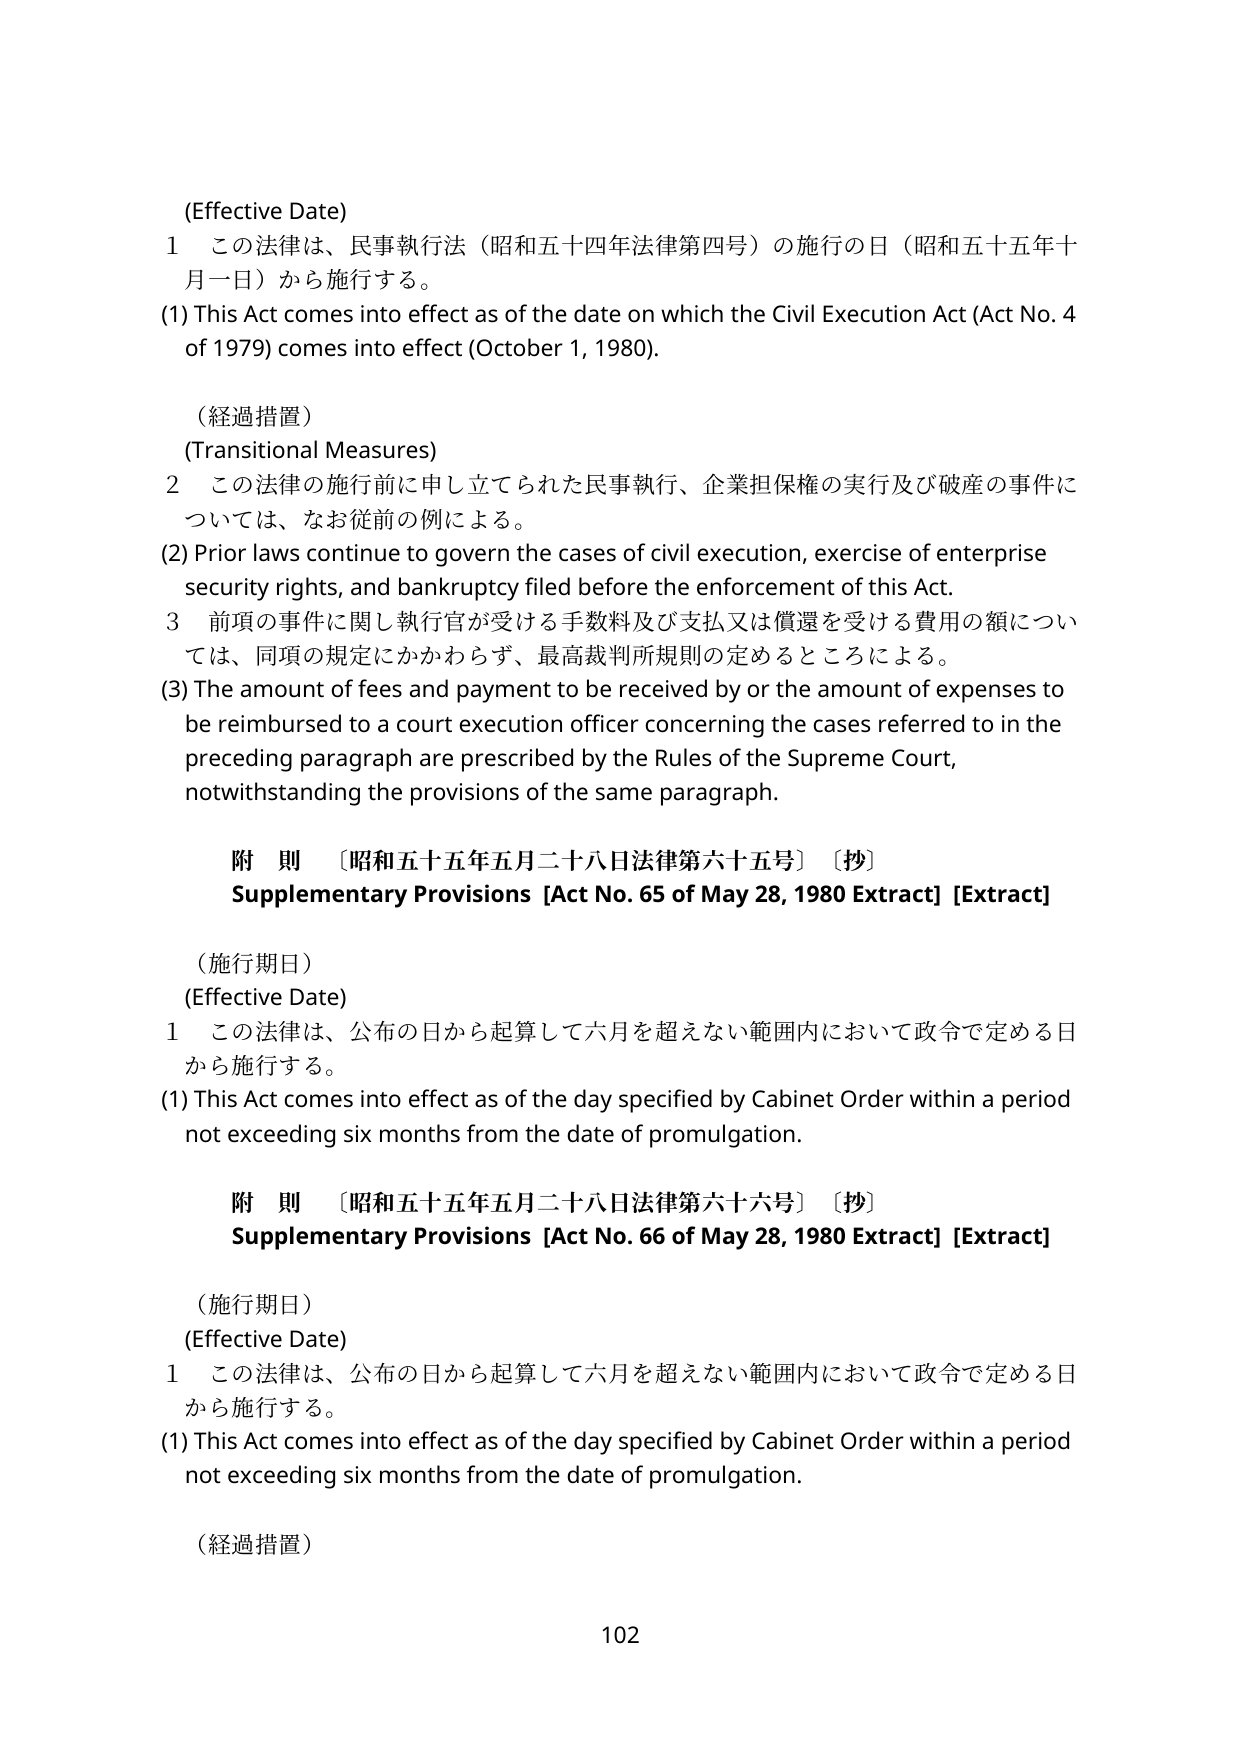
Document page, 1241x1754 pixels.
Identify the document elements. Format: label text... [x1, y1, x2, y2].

text １ この法律は、公布の日から起算して六月を超えない範囲内において政令で定める日から施行する。 [161, 1355, 1079, 1424]
text (1) This Act comes into effect as of the day specified by Cabinet Order within a period not exceeding six months from the date of promulgation. [161, 1082, 1079, 1150]
text ２ この法律の施行前に申し立てられた民事執行、企業担保権の実行及び破産の事件については、なお従前の例による。 [161, 467, 1079, 535]
text （施行期日） [184, 1287, 1079, 1321]
text （施行期日） [184, 945, 1079, 979]
text Supplementary Provisions [Act No. 66 of May 28, 1980 Extract] [Extract] [230, 1219, 1079, 1253]
text Supplementary Provisions [Act No. 65 of May 28, 1980 Extract] [Extract] [230, 877, 1079, 911]
text 附 則 〔昭和五十五年五月二十八日法律第六十五号〕〔抄〕 [230, 843, 1079, 877]
text (2) Prior laws continue to govern the cases of civil execution, exercise of enterprise security rights, and bankruptcy filed before the enforcement of this Act. [161, 535, 1079, 604]
text （経過措置） [184, 399, 1079, 433]
text １ この法律は、民事執行法（昭和五十四年法律第四号）の施行の日（昭和五十五年十月一日）から施行する。 [161, 228, 1079, 296]
text 附 則 〔昭和五十五年五月二十八日法律第六十六号〕〔抄〕 [230, 1184, 1079, 1219]
text (Effective Date) [184, 1321, 1079, 1355]
text ３ 前項の事件に関し執行官が受ける手数料及び支払又は償還を受ける費用の額については、同項の規定にかかわらず、最高裁判所規則の定めるところによる。 [161, 604, 1079, 672]
text （経過措置） [184, 1526, 1079, 1560]
text (1) This Act comes into effect as of the date on which the Civil Execution Act (Act No. 4 of 1979) comes into effect (October 1, 1980). [161, 296, 1079, 364]
text (3) The amount of fees and payment to be received by or the amount of expenses to be reimbursed to a court execution officer concerning the cases referred to in the preceding paragraph are prescribed by the Rules of the Supreme Court, notwithstanding the provisions of the same paragraph. [161, 672, 1079, 809]
text (Transitional Measures) [184, 433, 1079, 467]
text (Effective Date) [184, 979, 1079, 1014]
text １ この法律は、公布の日から起算して六月を超えない範囲内において政令で定める日から施行する。 [161, 1014, 1079, 1082]
text (1) This Act comes into effect as of the day specified by Cabinet Order within a period not exceeding six months from the date of promulgation. [161, 1424, 1079, 1492]
text (Effective Date) [184, 194, 1079, 228]
